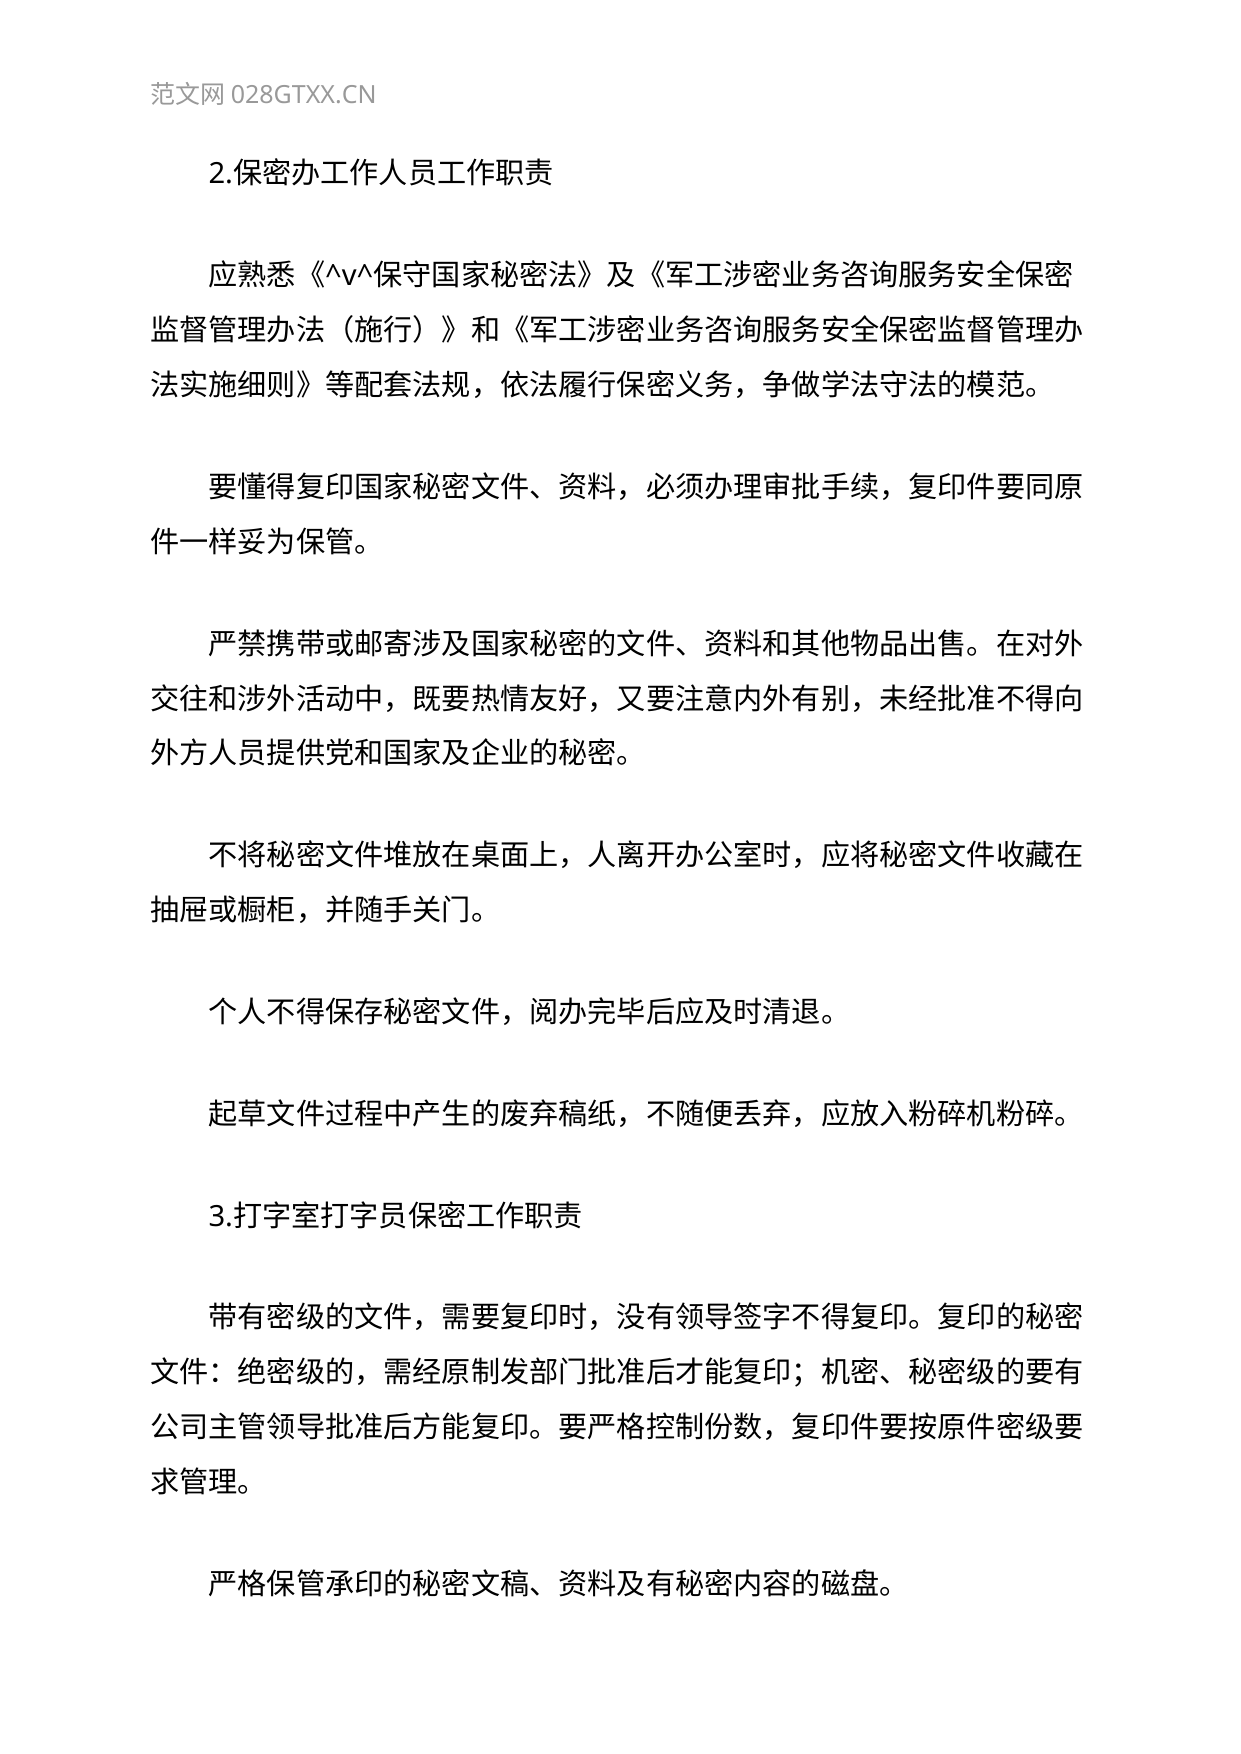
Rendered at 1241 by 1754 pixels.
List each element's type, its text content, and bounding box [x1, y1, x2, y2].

text 严禁携带或邮寄涉及国家秘密的文件、资料和其他物品出售。在对外交往和涉外活动中，既要热情友好，又要注意内外有别，未经批准不得向外方人员提供党和国家及企业的秘密。 [150, 620, 1090, 772]
text 个人不得保存秘密文件，阅办完毕后应及时清退。 [150, 988, 1090, 1031]
text 3.打字室打字员保密工作职责 [150, 1192, 1090, 1234]
text 要懂得复印国家秘密文件、资料，必须办理审批手续，复印件要同原件一样妥为保管。 [150, 464, 1090, 561]
text 严格保管承印的秘密文稿、资料及有秘密内容的磁盘。 [150, 1561, 1090, 1603]
text 带有密级的文件，需要复印时，没有领导签字不得复印。复印的秘密文件：绝密级的，需经原制发部门批准后才能复印；机密、秘密级的要有公司主管领导批准后方能复印。要严格控制份数，复印件要按原件密级要求管理。 [150, 1294, 1090, 1501]
text 应熟悉《^v^保守国家秘密法》及《军工涉密业务咨询服务安全保密监督管理办法（施行）》和《军工涉密业务咨询服务安全保密监督管理办法实施细则》等配套法规，依法履行保密义务，争做学法守法的模范。 [150, 252, 1090, 404]
text 2.保密办工作人员工作职责 [150, 150, 1090, 192]
text 起草文件过程中产生的废弃稿纸，不随便丢弃，应放入粉碎机粉碎。 [150, 1090, 1090, 1133]
text 不将秘密文件堆放在桌面上，人离开办公室时，应将秘密文件收藏在抽屉或橱柜，并随手关门。 [150, 832, 1090, 929]
